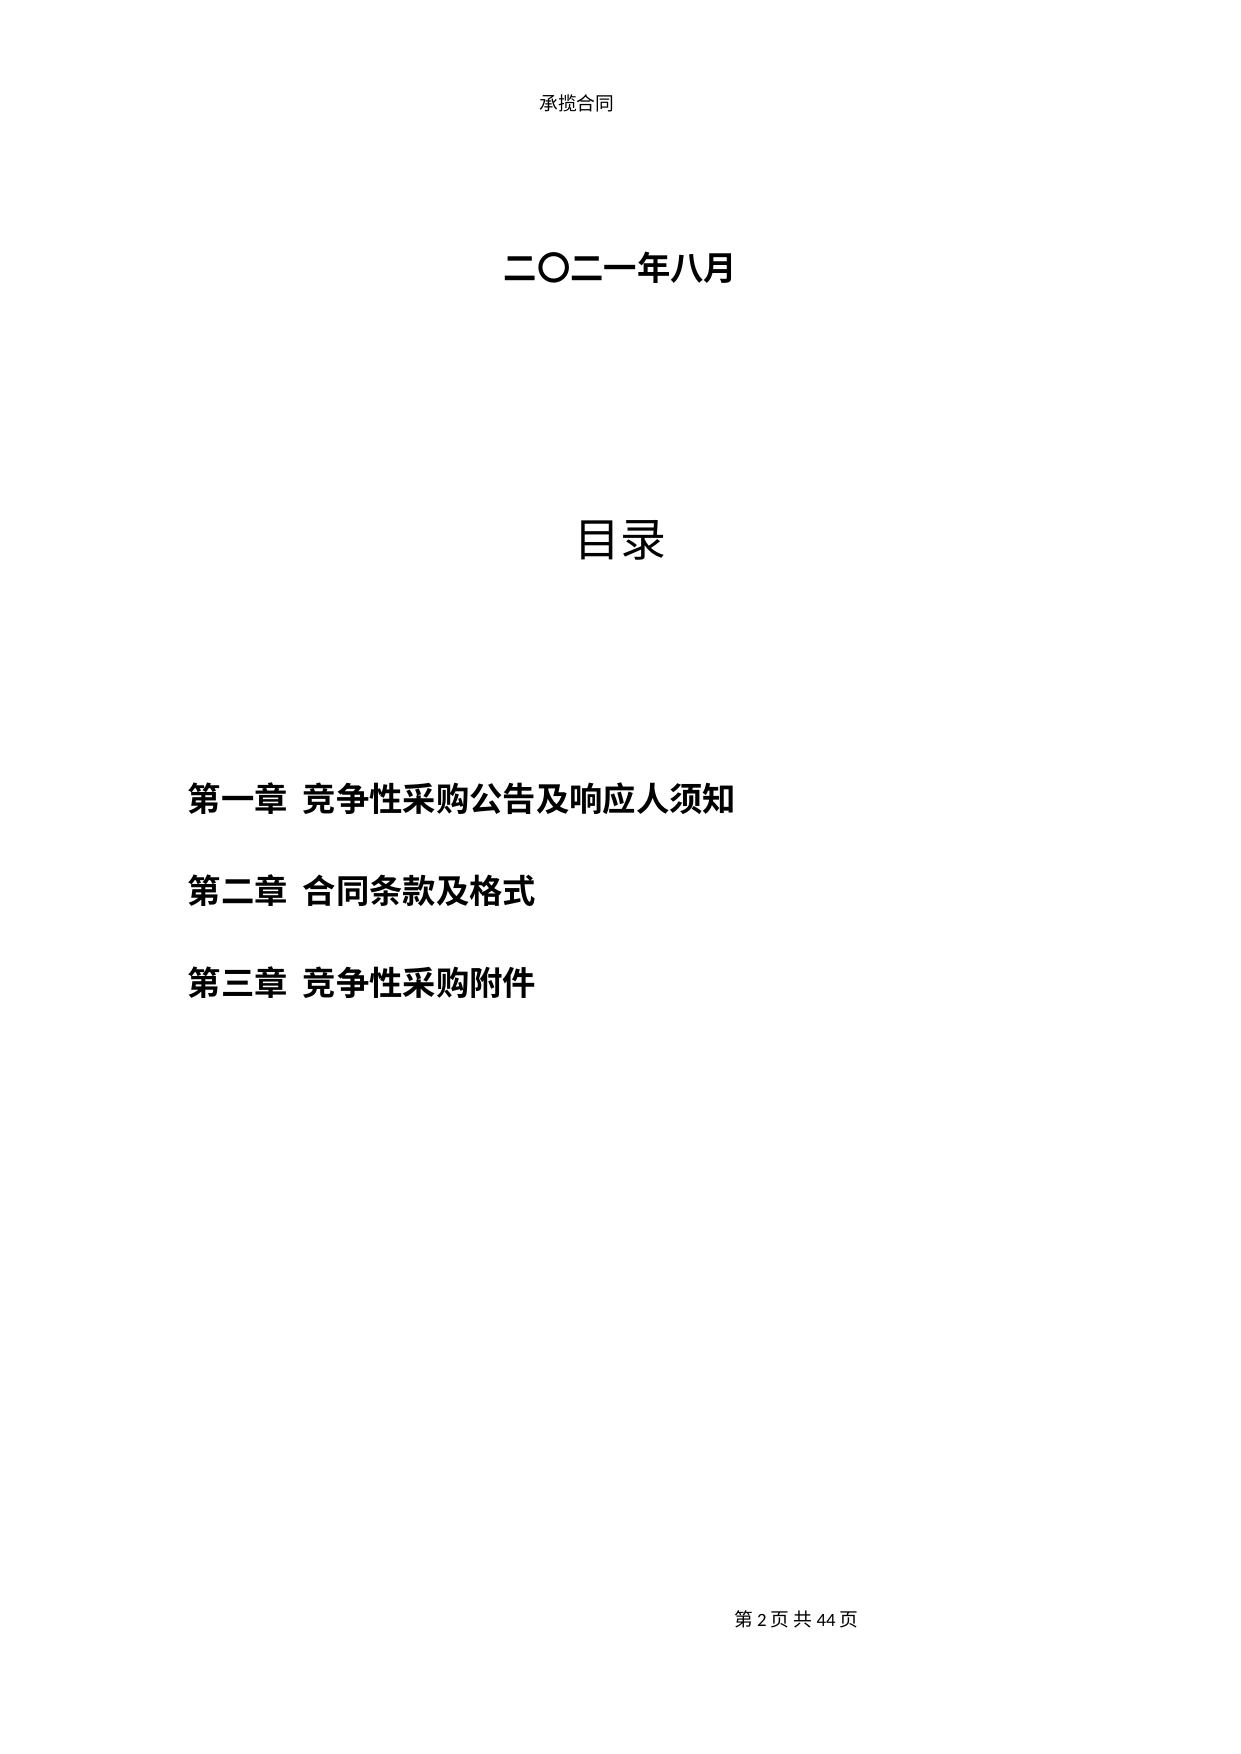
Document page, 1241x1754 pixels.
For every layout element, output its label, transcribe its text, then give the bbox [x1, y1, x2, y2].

text 第一章 竞争性采购公告及响应人须知 [187, 763, 1053, 831]
title 目录 [187, 502, 1053, 570]
text 第二章 合同条款及格式 [187, 855, 1053, 923]
text 二〇二一年八月 [187, 232, 1053, 300]
text 第三章 竞争性采购附件 [187, 947, 1053, 1015]
